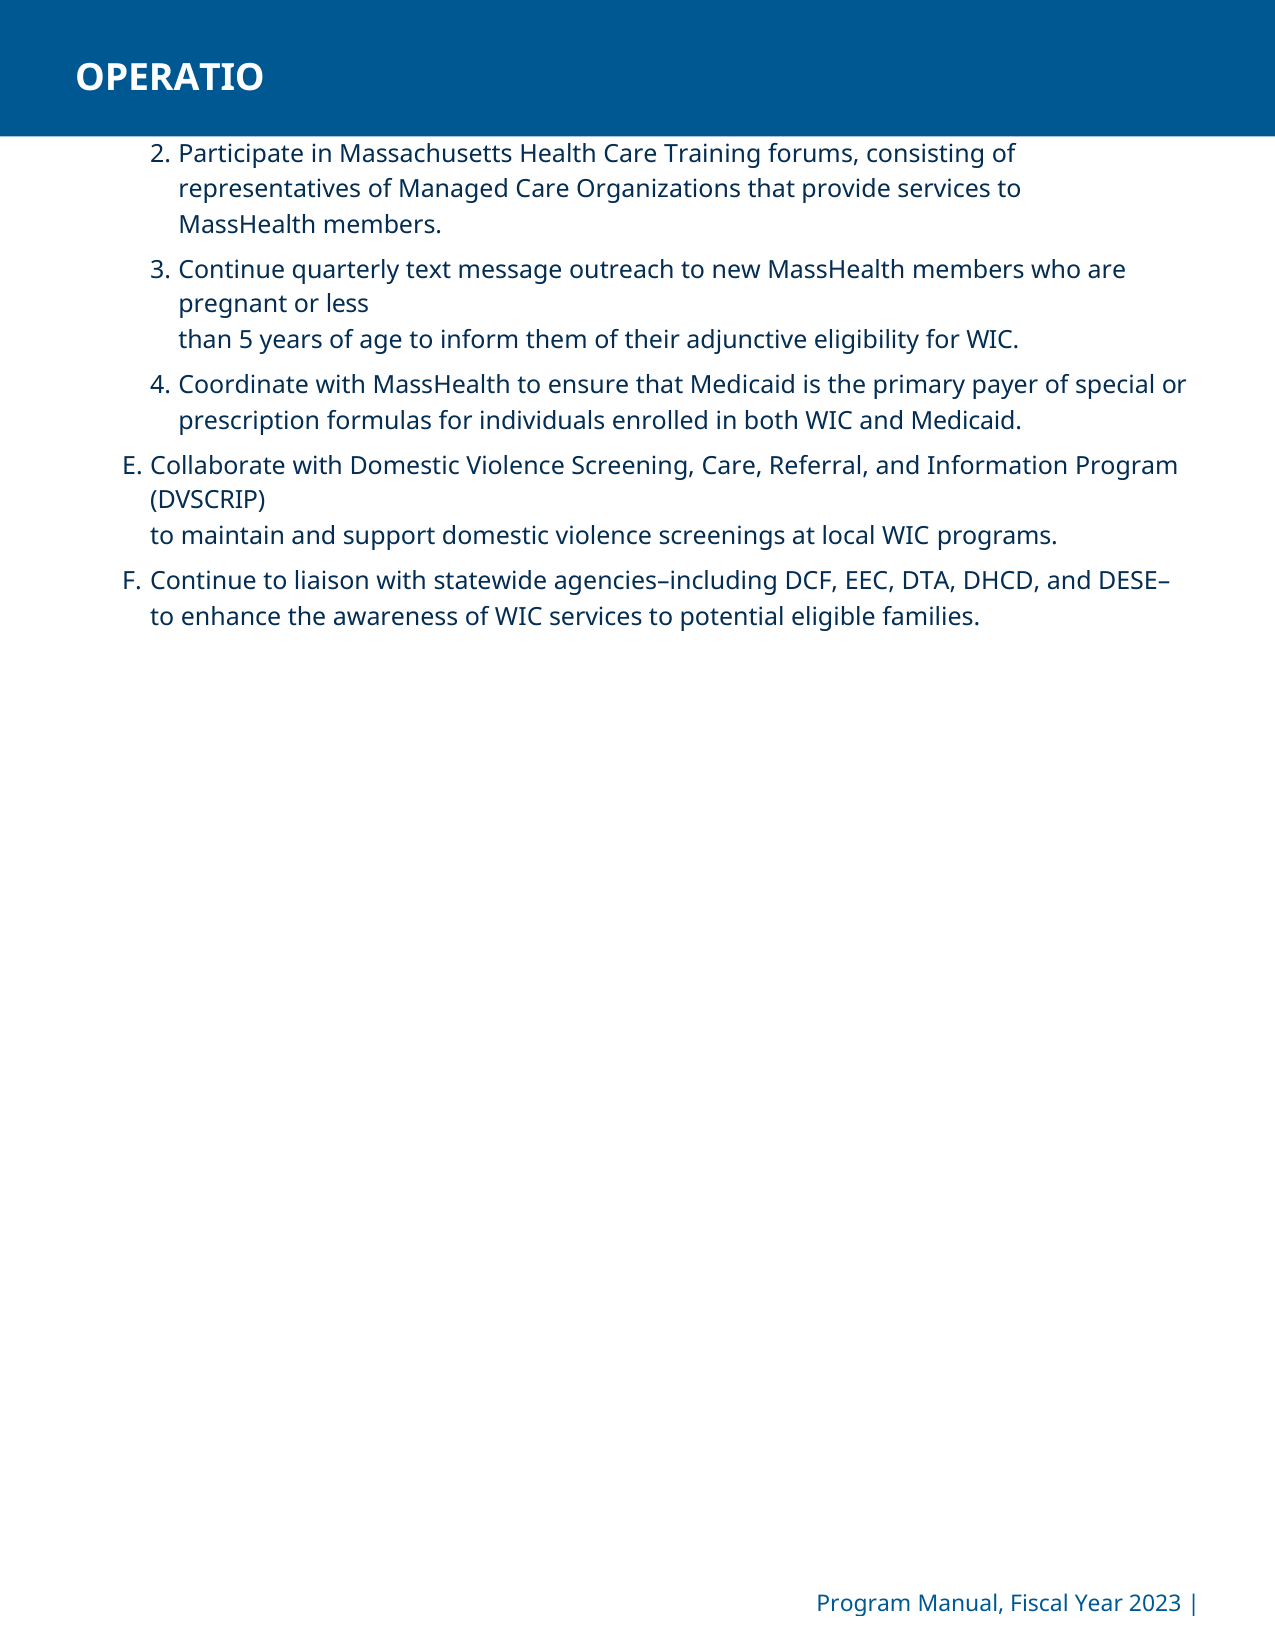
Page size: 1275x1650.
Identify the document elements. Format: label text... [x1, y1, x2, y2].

list Continue quarterly text message outreach to new MassHealth members who are pregnant or less [150, 252, 1212, 320]
text than 5 years of age to inform them of their adjunctive eligibility for WIC. [178, 322, 1212, 356]
text to maintain and support domestic violence screenings at local WIC programs. [150, 517, 1212, 551]
list Collaborate with Domestic Violence Screening, Care, Referral, and Information Program (DVSCRIP) [122, 448, 1212, 516]
list Participate in Massachusetts Health Care Training forums, consisting of representatives of Managed Care Organizations that provide services to MassHealth members. [150, 135, 1126, 241]
text prescription formulas for individuals enrolled in both WIC and Medicaid. [178, 402, 1212, 437]
list Continue to liaison with statewide agencies–including DCF, EEC, DTA, DHCD, and DESE–to enhance the awareness of WIC services to potential eligible families. [122, 562, 1193, 632]
list Coordinate with MassHealth to ensure that Medicaid is the primary payer of special or [150, 367, 1212, 401]
